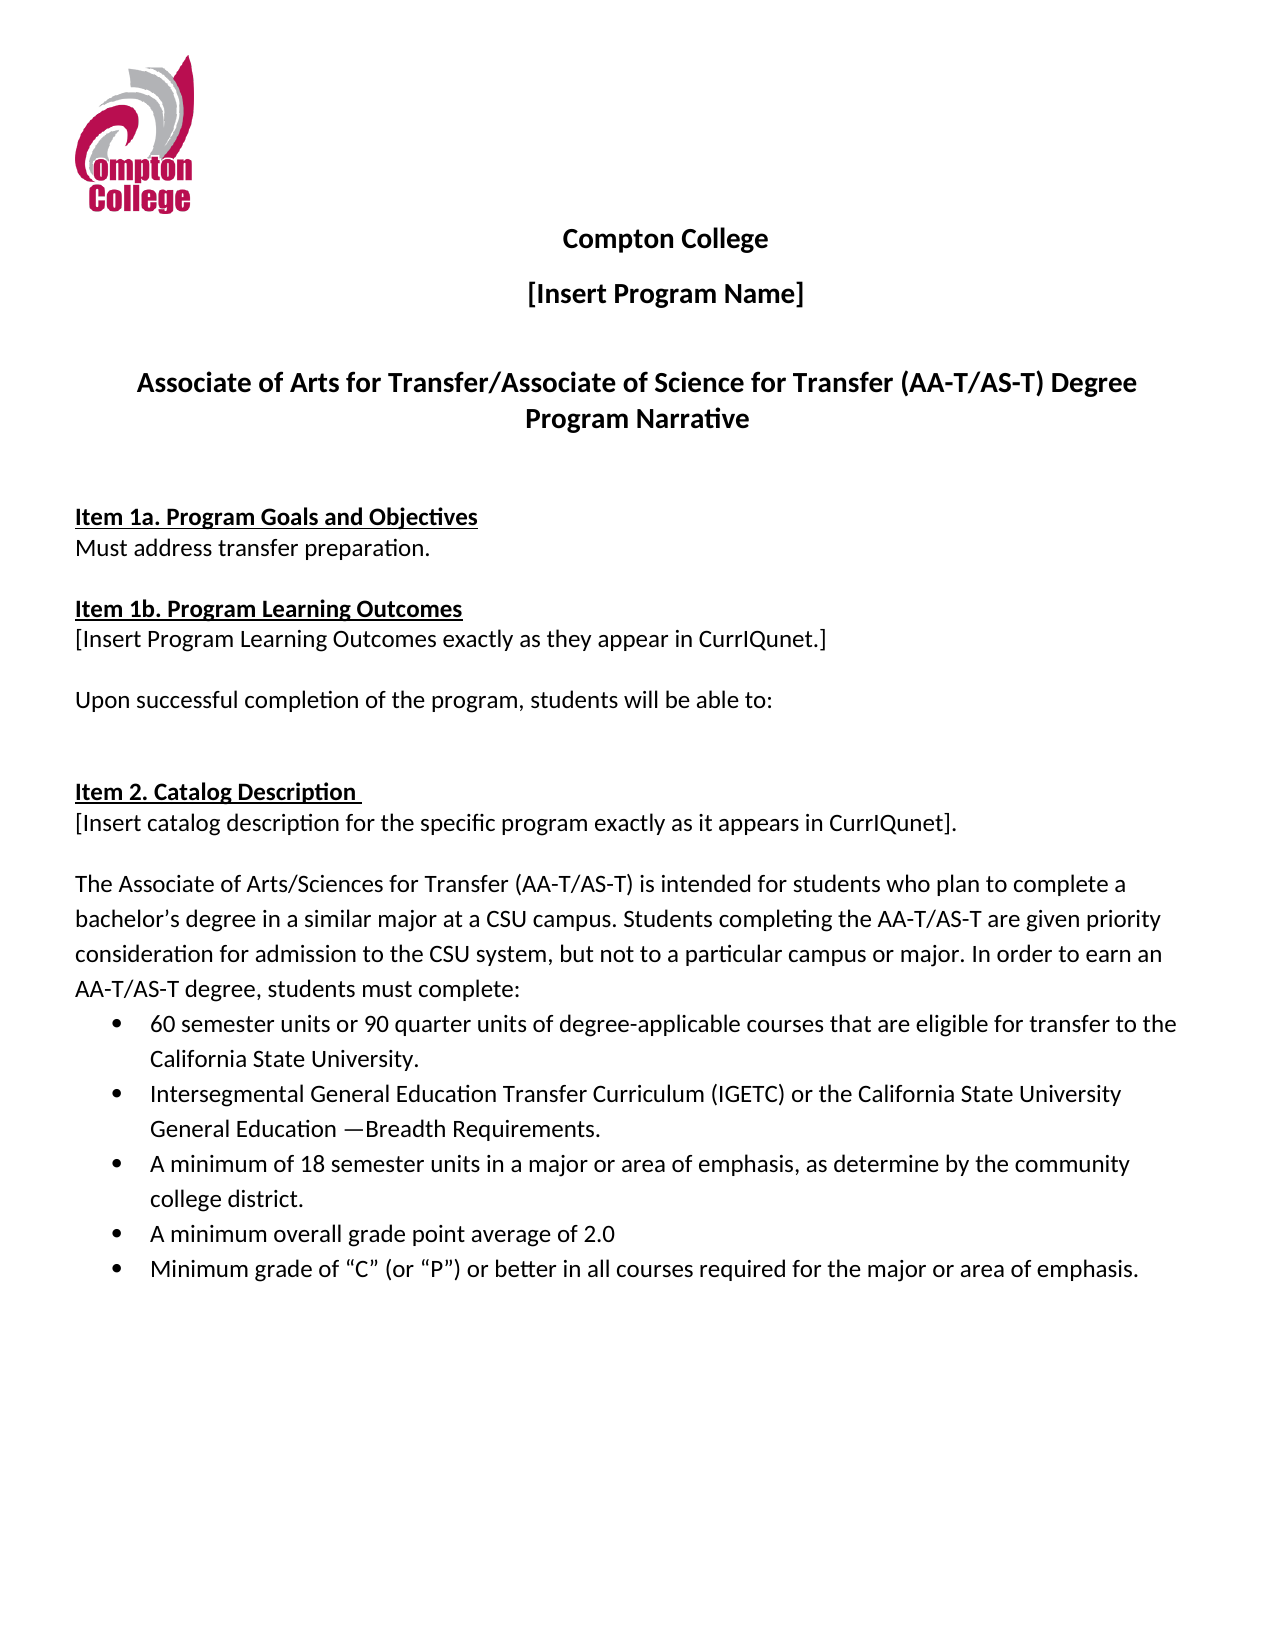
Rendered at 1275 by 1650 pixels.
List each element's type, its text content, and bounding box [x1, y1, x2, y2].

picture [75, 55, 194, 214]
list Minimum grade of “C” (or “P”) or better in all courses required for the major or area of emphasis. [112, 1253, 1200, 1283]
text Associate of Arts for Transfer/Associate of Science for Transfer (AA-T/AS-T) Degree [75, 364, 1200, 400]
text The Associate of Arts/Sciences for Transfer (AA-T/AS-T) is intended for students who plan to complete a bachelor’s degree in a similar major at a CSU campus. Students completing the AA-T/AS-T are given priority consideration for admission to the CSU system, but not to a particular campus or major. In order to earn an AA-T/AS-T degree, students must complete: [75, 868, 1200, 1003]
list A minimum overall grade point average of 2.0 [112, 1218, 1200, 1248]
text Upon successful completion of the program, students will be able to: [75, 685, 1200, 715]
text [Insert Program Name] [278, 275, 1054, 311]
list Must address transfer preparation. [75, 532, 1200, 563]
text Item 1a. Program Goals and Objectives [75, 502, 1200, 532]
text [Insert catalog description for the specific program exactly as it appears in CurrIQunet]. [75, 807, 1200, 837]
text Item 2. Catalog Description [75, 776, 1200, 807]
list A minimum of 18 semester units in a major or area of emphasis, as determine by the community college district. [112, 1148, 1200, 1213]
list 60 semester units or 90 quarter units of degree-applicable courses that are eligible for transfer to the California State University. [112, 1008, 1200, 1073]
list Intersegmental General Education Transfer Curriculum (IGETC) or the California State University General Education —Breadth Requirements. [112, 1078, 1200, 1143]
text Program Narrative [75, 400, 1200, 435]
text [Insert Program Learning Outcomes exactly as they appear in CurrIQunet.] [75, 624, 1200, 654]
text Item 1b. Program Learning Outcomes [75, 593, 1200, 624]
text Compton College [277, 213, 1054, 258]
